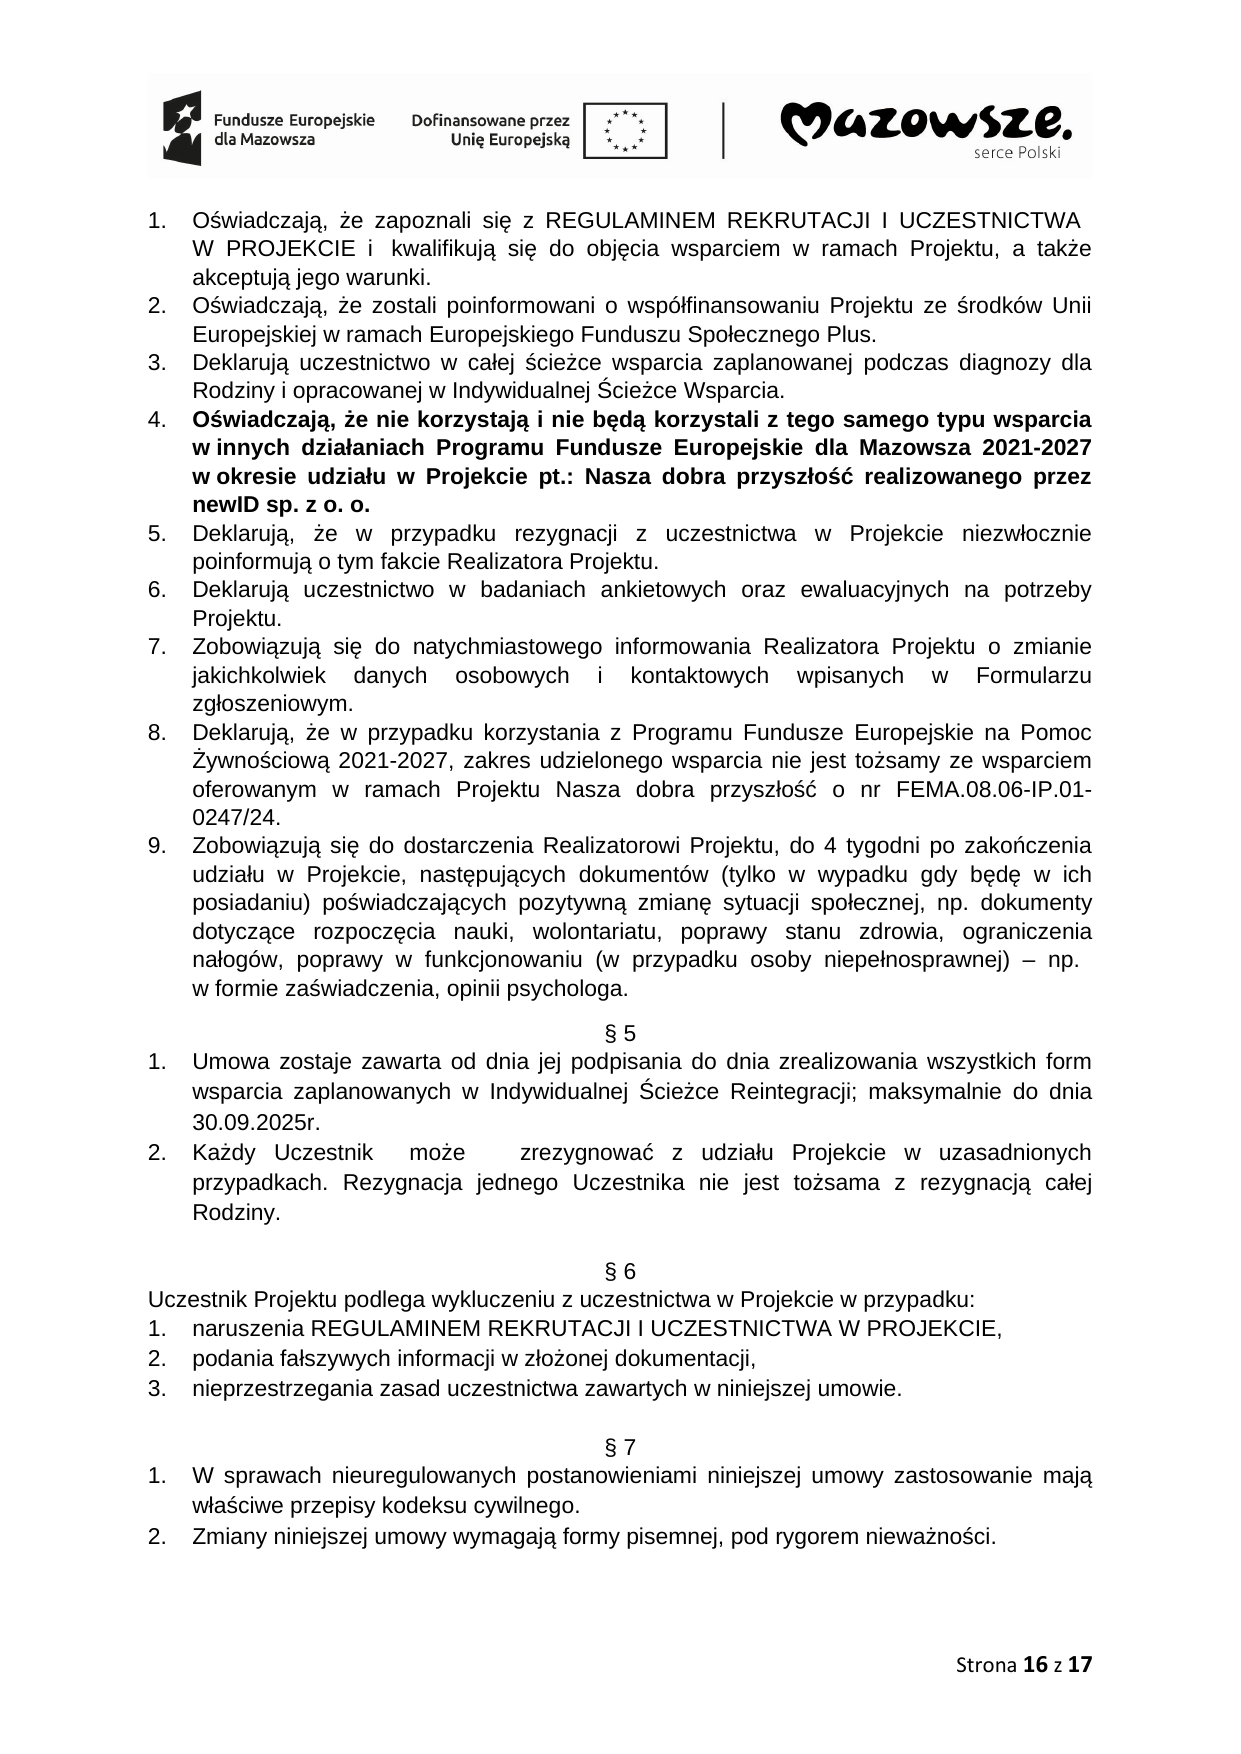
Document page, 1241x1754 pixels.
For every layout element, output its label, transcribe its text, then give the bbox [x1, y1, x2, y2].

text § 5 [148, 1020, 1093, 1046]
picture [147, 73, 1093, 179]
list Oświadczają, że zostali poinformowani o współfinansowaniu Projektu ze środków Unii Europejskiej w ramach Europejskiego Funduszu Społecznego Plus. [148, 292, 1093, 347]
list Każdy Uczestnik może zrezygnować z udziału Projekcie w uzasadnionych przypadkach. Rezygnacja jednego Uczestnika nie jest tożsama z rezygnacją całej Rodziny. [148, 1139, 1093, 1226]
text § 7 [148, 1434, 1093, 1460]
list Deklarują uczestnictwo w badaniach ankietowych oraz ewaluacyjnych na potrzeby Projektu. [148, 576, 1093, 631]
list Oświadczają, że nie korzystają i nie będą korzystali z tego samego typu wsparcia w innych działaniach Programu Fundusze Europejskie dla Mazowsza 2021-2027 w okresie udziału w Projekcie pt.: Nasza dobra przyszłość realizowanego przez newID sp. z o. o. [148, 406, 1093, 517]
list nieprzestrzegania zasad uczestnictwa zawartych w niniejszej umowie. [148, 1375, 1093, 1401]
list naruszenia REGULAMINEM REKRUTACJI I UCZESTNICTWA W PROJEKCIE, [148, 1315, 1093, 1341]
list Zobowiązują się do dostarczenia Realizatorowi Projektu, do 4 tygodni po zakończenia udziału w Projekcie, następujących dokumentów (tylko w wypadku gdy będę w ich posiadaniu) poświadczających pozytywną zmianę sytuacji społecznej, np. dokumenty dotyczące rozpoczęcia nauki, wolontariatu, poprawy stanu zdrowia, ograniczenia nałogów, poprawy w funkcjonowaniu (w przypadku osoby niepełnosprawnej) – np. w formie zaświadczenia, opinii psychologa. [148, 832, 1093, 1001]
list Oświadczają, że zapoznali się z REGULAMINEM REKRUTACJI I UCZESTNICTWA W PROJEKCIE i kwalifikują się do objęcia wsparciem w ramach Projektu, a także akceptują jego warunki. [148, 207, 1093, 290]
list Umowa zostaje zawarta od dnia jej podpisania do dnia zrealizowania wszystkich form wsparcia zaplanowanych w Indywidualnej Ścieżce Reintegracji; maksymalnie do dnia 30.09.2025r. [148, 1048, 1093, 1135]
list Deklarują uczestnictwo w całej ścieżce wsparcia zaplanowanej podczas diagnozy dla Rodziny i opracowanej w Indywidualnej Ścieżce Wsparcia. [148, 349, 1093, 404]
text § 6 [148, 1258, 1093, 1284]
list Deklarują, że w przypadku korzystania z Programu Fundusze Europejskie na Pomoc Żywnościową 2021-2027, zakres udzielonego wsparcia nie jest tożsamy ze wsparciem oferowanym w ramach Projektu Nasza dobra przyszłość o nr FEMA.08.06-IP.01-0247/24. [148, 719, 1093, 830]
text Uczestnik Projektu podlega wykluczeniu z uczestnictwa w Projekcie w przypadku: [148, 1286, 1093, 1313]
list Zmiany niniejszej umowy wymagają formy pisemnej, pod rygorem nieważności. [148, 1523, 1093, 1549]
list Zobowiązują się do natychmiastowego informowania Realizatora Projektu o zmianie jakichkolwiek danych osobowych i kontaktowych wpisanych w Formularzu zgłoszeniowym. [148, 633, 1093, 717]
list Deklarują, że w przypadku rezygnacji z uczestnictwa w Projekcie niezwłocznie poinformują o tym fakcie Realizatora Projektu. [148, 519, 1093, 574]
list W sprawach nieuregulowanych postanowieniami niniejszej umowy zastosowanie mają właściwe przepisy kodeksu cywilnego. [148, 1462, 1093, 1519]
list podania fałszywych informacji w złożonej dokumentacji, [148, 1345, 1093, 1371]
